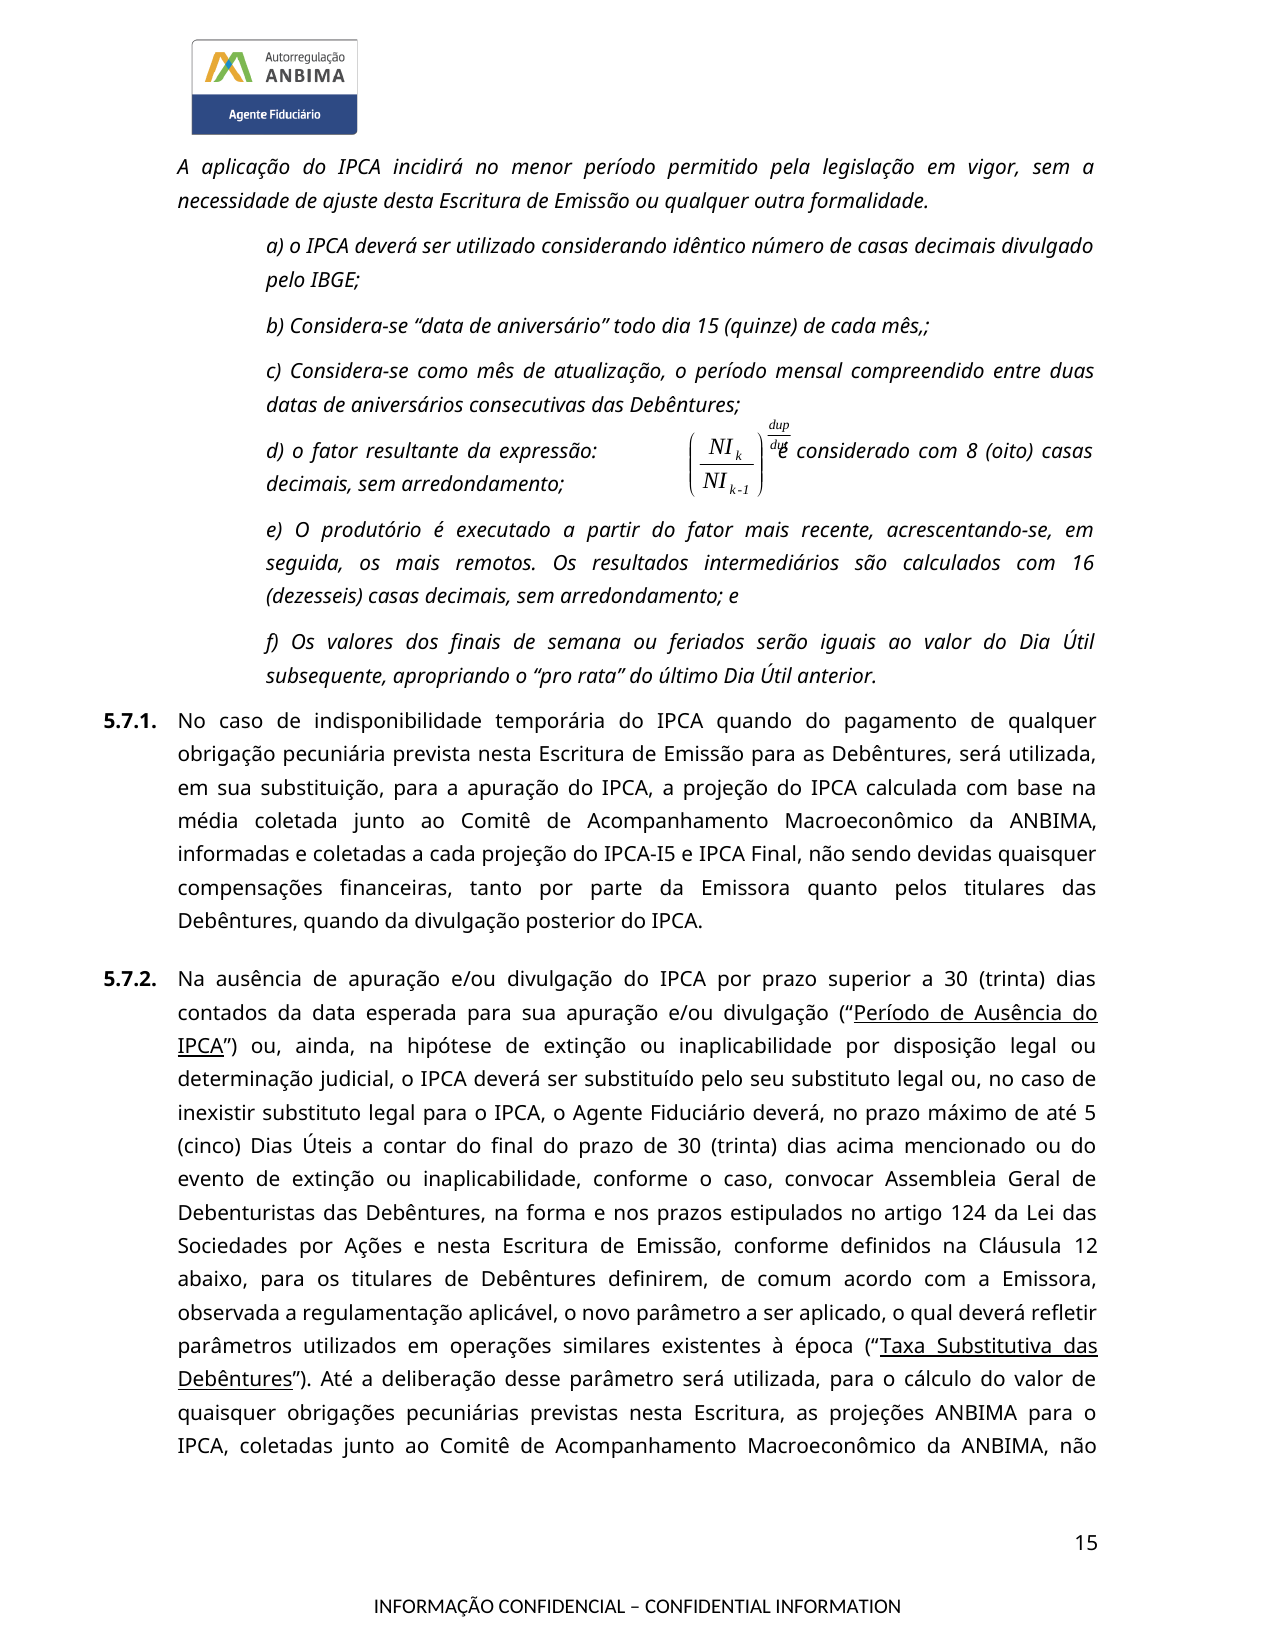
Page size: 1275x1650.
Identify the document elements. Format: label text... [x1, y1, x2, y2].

text c) Considera-se como mês de atualização, o período mensal compreendido entre duas datas de aniversários consecutivas das Debêntures; [266, 352, 1098, 418]
text b) Considera-se “data de aniversário” todo dia 15 (quinze) de cada mês,; [266, 306, 1098, 339]
text No caso de indisponibilidade temporária do IPCA quando do pagamento de qualquer obrigação pecuniária prevista nesta Escritura de Emissão para as Debêntures, será utilizada, em sua substituição, para a apuração do IPCA, a projeção do IPCA calculada com base na média coletada junto ao Comitê de Acompanhamento Macroeconômico da ANBIMA, informadas e coletadas a cada projeção do IPCA-I5 e IPCA Final, não sendo devidas quaisquer compensações financeiras, tanto por parte da Emissora quanto pelos titulares das Debêntures, quando da divulgação posterior do IPCA. [103, 702, 1098, 935]
text A aplicação do IPCA incidirá no menor período permitido pela legislação em vigor, sem a necessidade de ajuste desta Escritura de Emissão ou qualquer outra formalidade. [177, 148, 1098, 214]
picture [191, 39, 358, 135]
text a) o IPCA deverá ser utilizado considerando idêntico número de casas decimais divulgado pelo IBGE; [266, 227, 1098, 293]
text f) Os valores dos finais de semana ou feriados serão iguais ao valor do Dia Útil subsequente, apropriando o “pro rata” do último Dia Útil anterior. [266, 623, 1098, 689]
text e) O produtório é executado a partir do fator mais recente, acrescentando-se, em seguida, os mais remotos. Os resultados intermediários são calculados com 16 (dezesseis) casas decimais, sem arredondamento; e [266, 510, 1098, 610]
text d) o fator resultante da expressão: é considerado com 8 (oito) casas decimais, sem arredondamento; [266, 431, 1098, 498]
